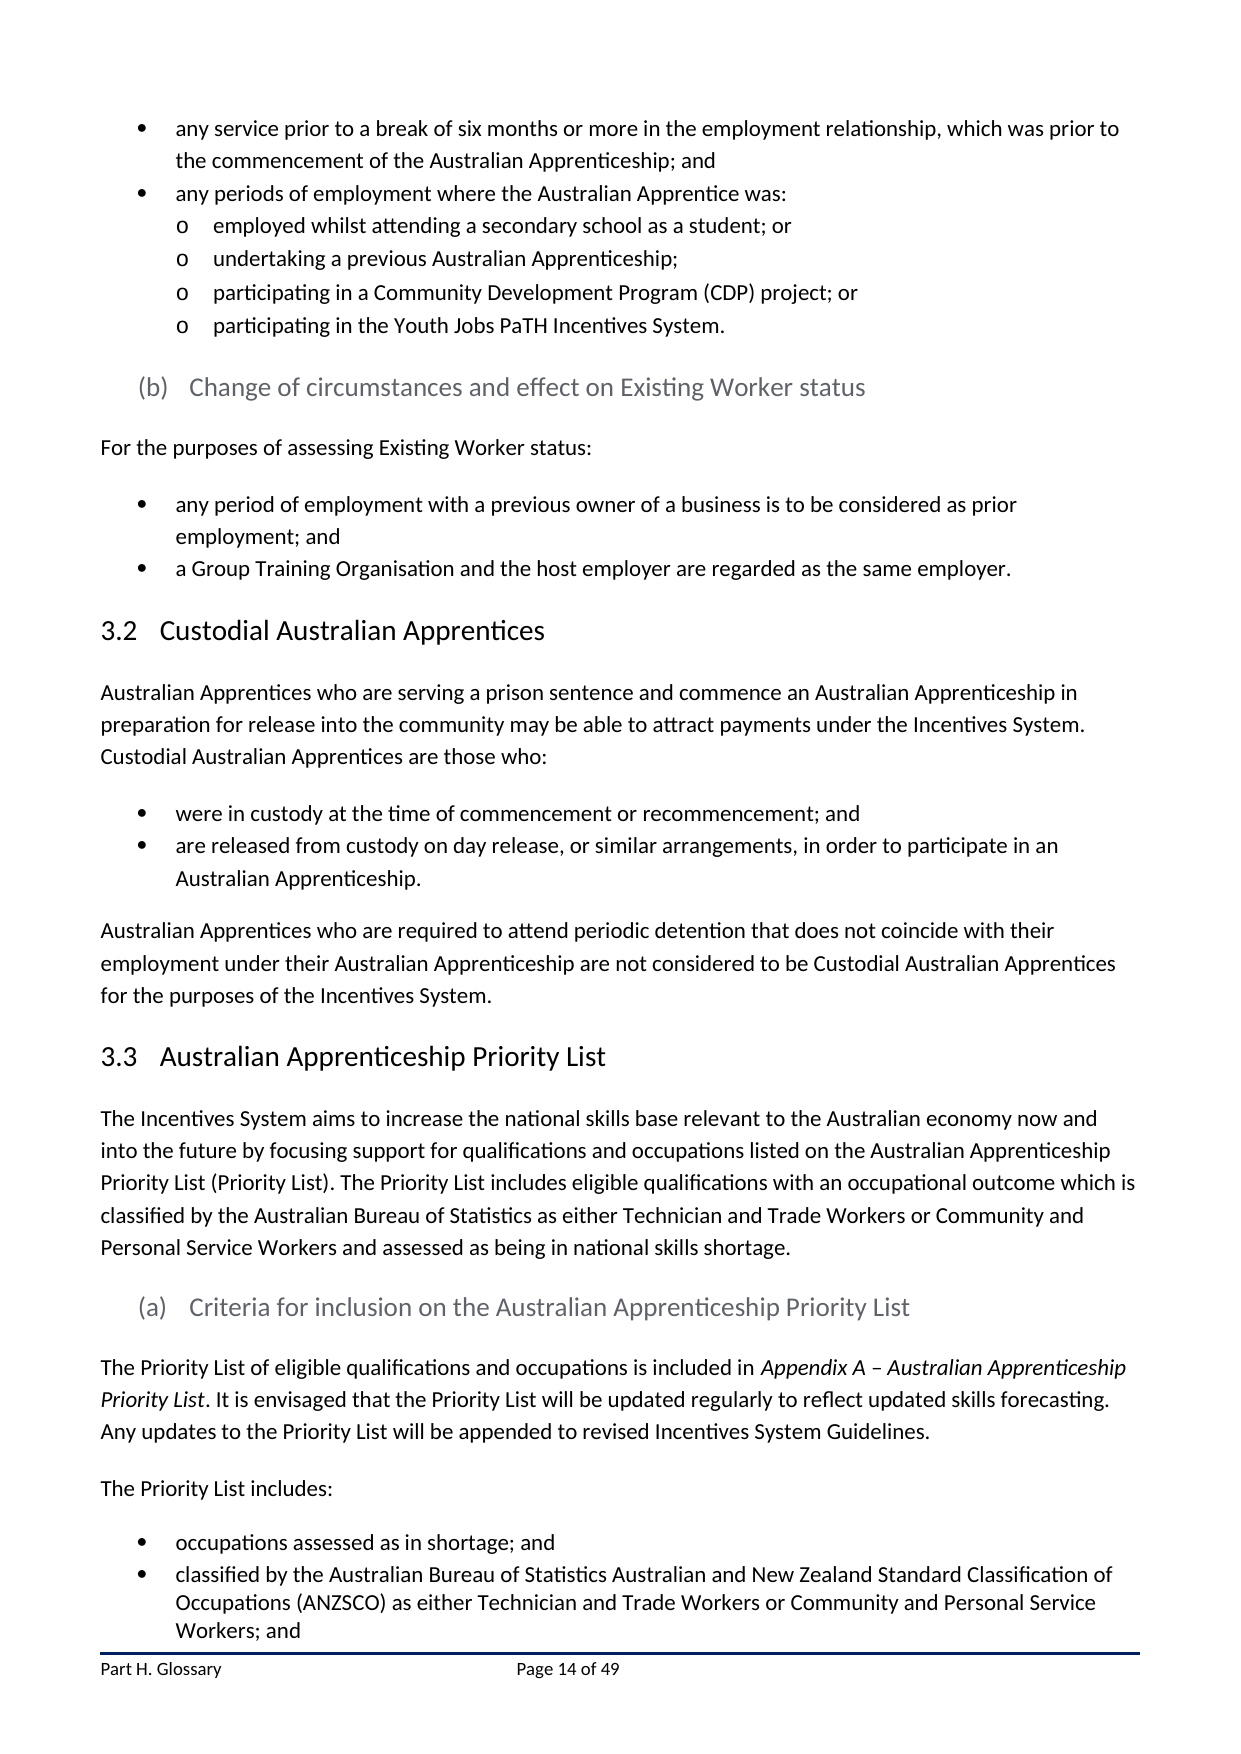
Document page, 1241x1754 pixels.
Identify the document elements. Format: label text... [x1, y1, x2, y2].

list any periods of employment where the Australian Apprentice was: [138, 179, 1140, 207]
subtitle Change of circumstances and effect on Existing Worker status [138, 370, 1140, 403]
list are released from custody on day release, or similar arrangements, in order to participate in an Australian Apprenticeship. [138, 831, 1140, 892]
list participating in the Youth Jobs PaTH Incentives System. [175, 312, 1140, 341]
list undertaking a previous Australian Apprenticeship; [175, 244, 1140, 274]
text For the purposes of assessing Existing Worker status: [100, 433, 1140, 461]
list occupations assessed as in shortage; and [138, 1528, 1140, 1556]
text The Priority List includes: [100, 1474, 1140, 1503]
text Australian Apprentices who are serving a prison sentence and commence an Australian Apprenticeship in preparation for release into the community may be able to attract payments under the Incentives System. Custodial Australian Apprentices are those who: [100, 678, 1140, 770]
list any period of employment with a previous owner of a business is to be considered as prior employment; and [138, 490, 1140, 550]
subtitle Criteria for inclusion on the Australian Apprenticeship Priority List [138, 1290, 1140, 1323]
list were in custody at the time of commencement or recommencement; and [138, 799, 1140, 827]
list employed whilst attending a secondary school as a student; or [175, 211, 1140, 240]
subtitle Custodial Australian Apprentices [100, 612, 1140, 647]
list a Group Training Organisation and the host employer are regarded as the same employer. [138, 554, 1140, 583]
text The Incentives System aims to increase the national skills base relevant to the Australian economy now and into the future by focusing support for qualifications and occupations listed on the Australian Apprenticeship Priority List (Priority List). The Priority List includes eligible qualifications with an occupational outcome which is classified by the Australian Bureau of Statistics as either Technician and Trade Workers or Community and Personal Service Workers and assessed as being in national skills shortage. [100, 1104, 1140, 1261]
text The Priority List of eligible qualifications and occupations is included in Appendix A – Australian Apprenticeship Priority List. It is envisaged that the Priority List will be updated regularly to reflect updated skills forecasting. Any updates to the Priority List will be appended to revised Incentives System Guidelines. [100, 1353, 1140, 1445]
list participating in a Community Development Program (CDP) project; or [175, 278, 1140, 307]
subtitle Australian Apprenticeship Priority List [100, 1038, 1140, 1074]
list classified by the Australian Bureau of Statistics Australian and New Zealand Standard Classification of Occupations (ANZSCO) as either Technician and Trade Workers or Community and Personal Service Workers; and [138, 1560, 1140, 1644]
text Australian Apprentices who are required to attend periodic detention that does not coincide with their employment under their Australian Apprenticeship are not considered to be Custodial Australian Apprentices for the purposes of the Incentives System. [100, 917, 1140, 1009]
list any service prior to a break of six months or more in the employment relationship, which was prior to the commencement of the Australian Apprenticeship; and [138, 114, 1140, 174]
